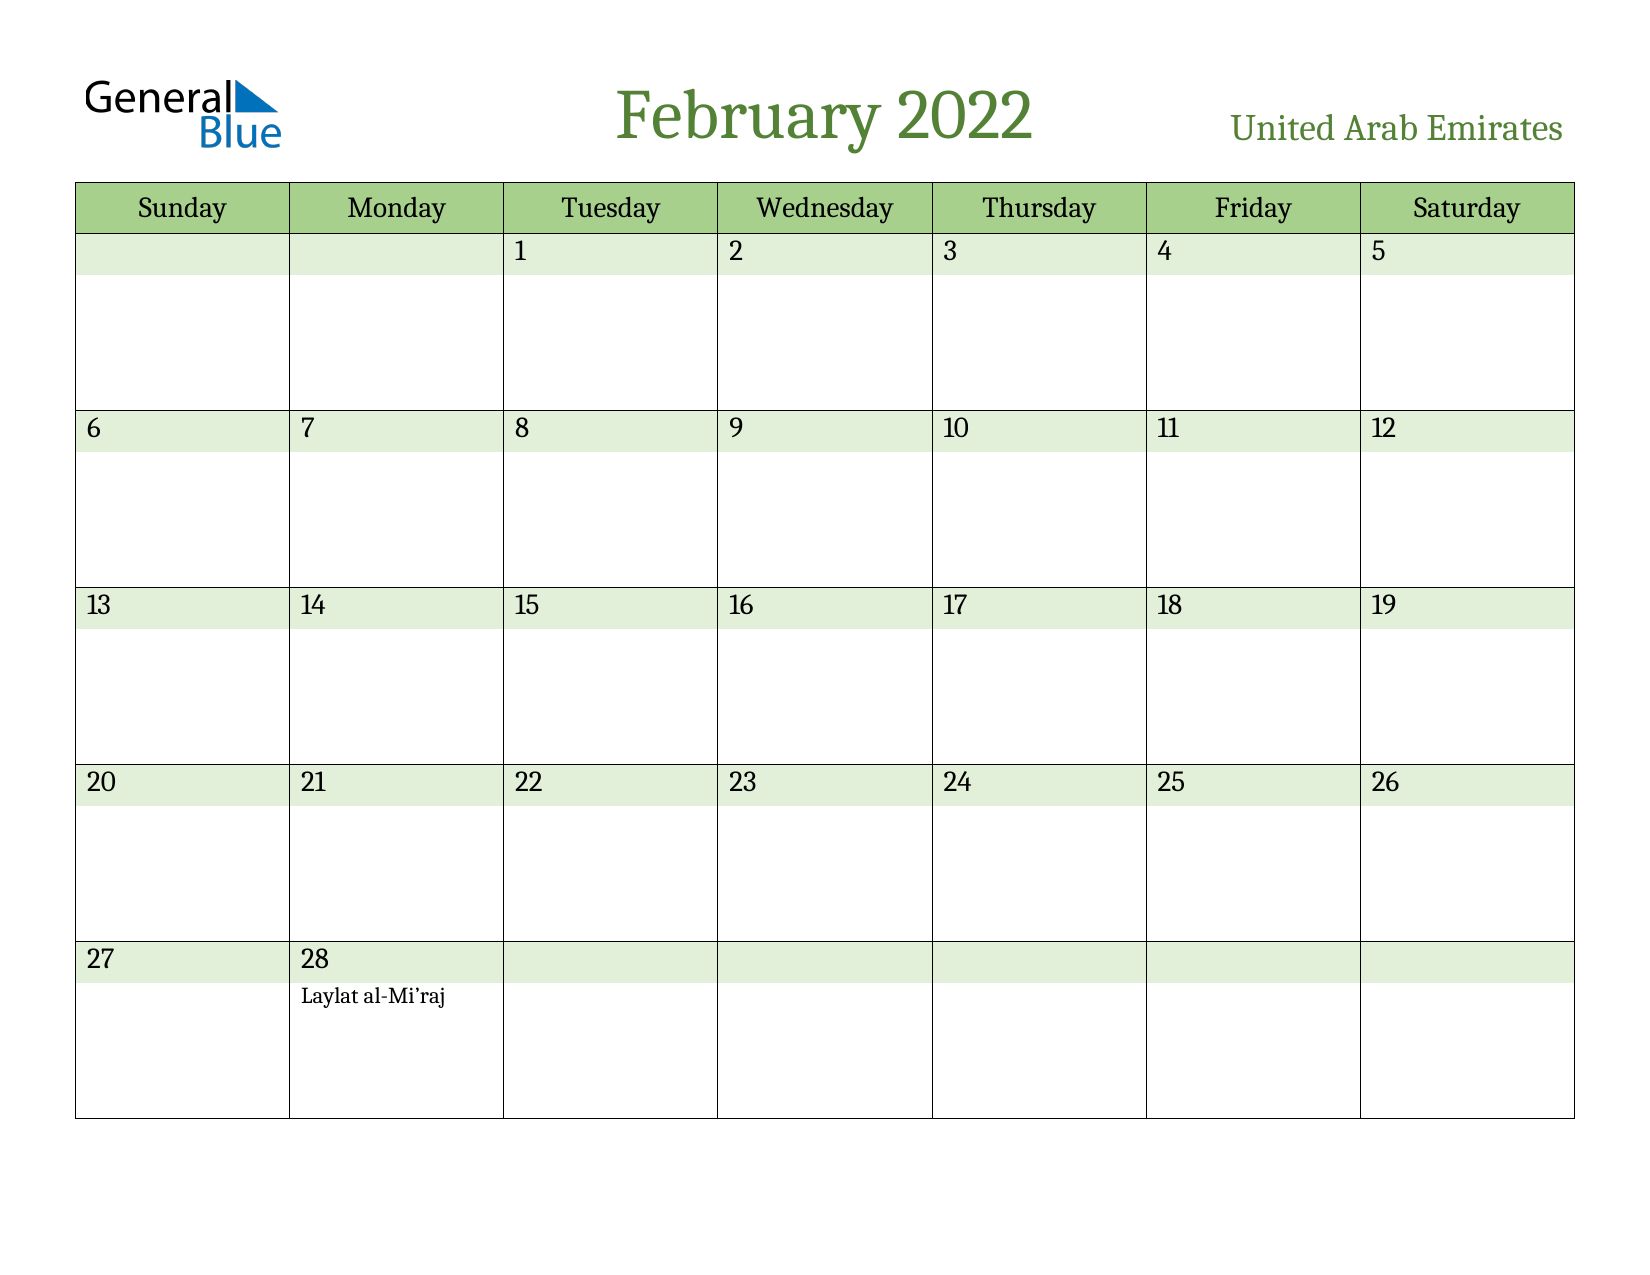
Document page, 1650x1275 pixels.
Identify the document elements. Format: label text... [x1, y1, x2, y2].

table_cell [504, 983, 717, 1118]
table_cell [1147, 942, 1360, 983]
table_cell 14 [290, 588, 503, 629]
table_cell [1361, 275, 1574, 410]
table_cell [76, 234, 289, 275]
table_cell Wednesday [718, 183, 932, 233]
table_cell [76, 983, 289, 1118]
table_cell Saturday [1361, 183, 1574, 233]
table_cell 27 [76, 942, 289, 983]
table_cell [290, 629, 503, 764]
table_cell [718, 275, 932, 410]
table_cell Thursday [933, 183, 1146, 233]
table_cell [76, 806, 289, 941]
table_cell 5 [1361, 234, 1574, 275]
table_cell [290, 275, 503, 410]
table_cell [504, 942, 717, 983]
table_cell [1361, 983, 1574, 1118]
table_cell 15 [504, 588, 717, 629]
table_cell [718, 629, 932, 764]
table_cell [290, 806, 503, 941]
table_cell [290, 234, 503, 275]
table_cell 23 [718, 765, 932, 806]
table_cell 1 [504, 234, 717, 275]
table_cell 3 [933, 234, 1146, 275]
table_cell [1147, 275, 1360, 410]
table_cell [718, 452, 932, 587]
table_cell 11 [1147, 411, 1360, 452]
table_cell Monday [290, 183, 503, 233]
table_cell 9 [718, 411, 932, 452]
table_cell [718, 806, 932, 941]
table_cell [1361, 629, 1574, 764]
table_cell Laylat al-Mi’raj [290, 983, 503, 1118]
table_cell [504, 275, 717, 410]
table_cell [1361, 452, 1574, 587]
table_cell [933, 806, 1146, 941]
table_cell [76, 275, 289, 410]
table_cell 13 [76, 588, 289, 629]
table_cell [76, 452, 289, 587]
table_cell [1147, 983, 1360, 1118]
table_cell 7 [290, 411, 503, 452]
table_cell 12 [1361, 411, 1574, 452]
table_cell 22 [504, 765, 717, 806]
table_cell [933, 275, 1146, 410]
table_cell 10 [933, 411, 1146, 452]
table_cell [933, 452, 1146, 587]
table_cell 8 [504, 411, 717, 452]
table_cell [76, 629, 289, 764]
table_cell [718, 983, 932, 1118]
table_cell [933, 983, 1146, 1118]
table_cell 6 [76, 411, 289, 452]
table_cell 2 [718, 234, 932, 275]
table_cell 24 [933, 765, 1146, 806]
table_cell [933, 629, 1146, 764]
table_header February 2022 [504, 75, 1146, 182]
table_cell [504, 452, 717, 587]
table_cell 25 [1147, 765, 1360, 806]
table_cell Friday [1147, 183, 1360, 233]
table_cell Sunday [76, 183, 289, 233]
table_cell [504, 629, 717, 764]
table_cell Tuesday [504, 183, 717, 233]
table_cell 17 [933, 588, 1146, 629]
table_cell [1361, 942, 1574, 983]
table_cell [290, 452, 503, 587]
table_cell [1147, 806, 1360, 941]
table_cell [504, 806, 717, 941]
table_cell [1147, 629, 1360, 764]
table_cell 19 [1361, 588, 1574, 629]
table_cell 16 [718, 588, 932, 629]
table_cell 28 [290, 942, 503, 983]
table_cell 20 [76, 765, 289, 806]
table_cell [933, 942, 1146, 983]
table_header [76, 75, 503, 182]
table_cell 18 [1147, 588, 1360, 629]
table_cell [718, 942, 932, 983]
table_cell [1147, 452, 1360, 587]
table_cell 21 [290, 765, 503, 806]
table_cell 4 [1147, 234, 1360, 275]
table_cell [1361, 806, 1574, 941]
picture [86, 80, 281, 148]
table_header United Arab Emirates [1146, 75, 1574, 182]
table_cell 26 [1361, 765, 1574, 806]
